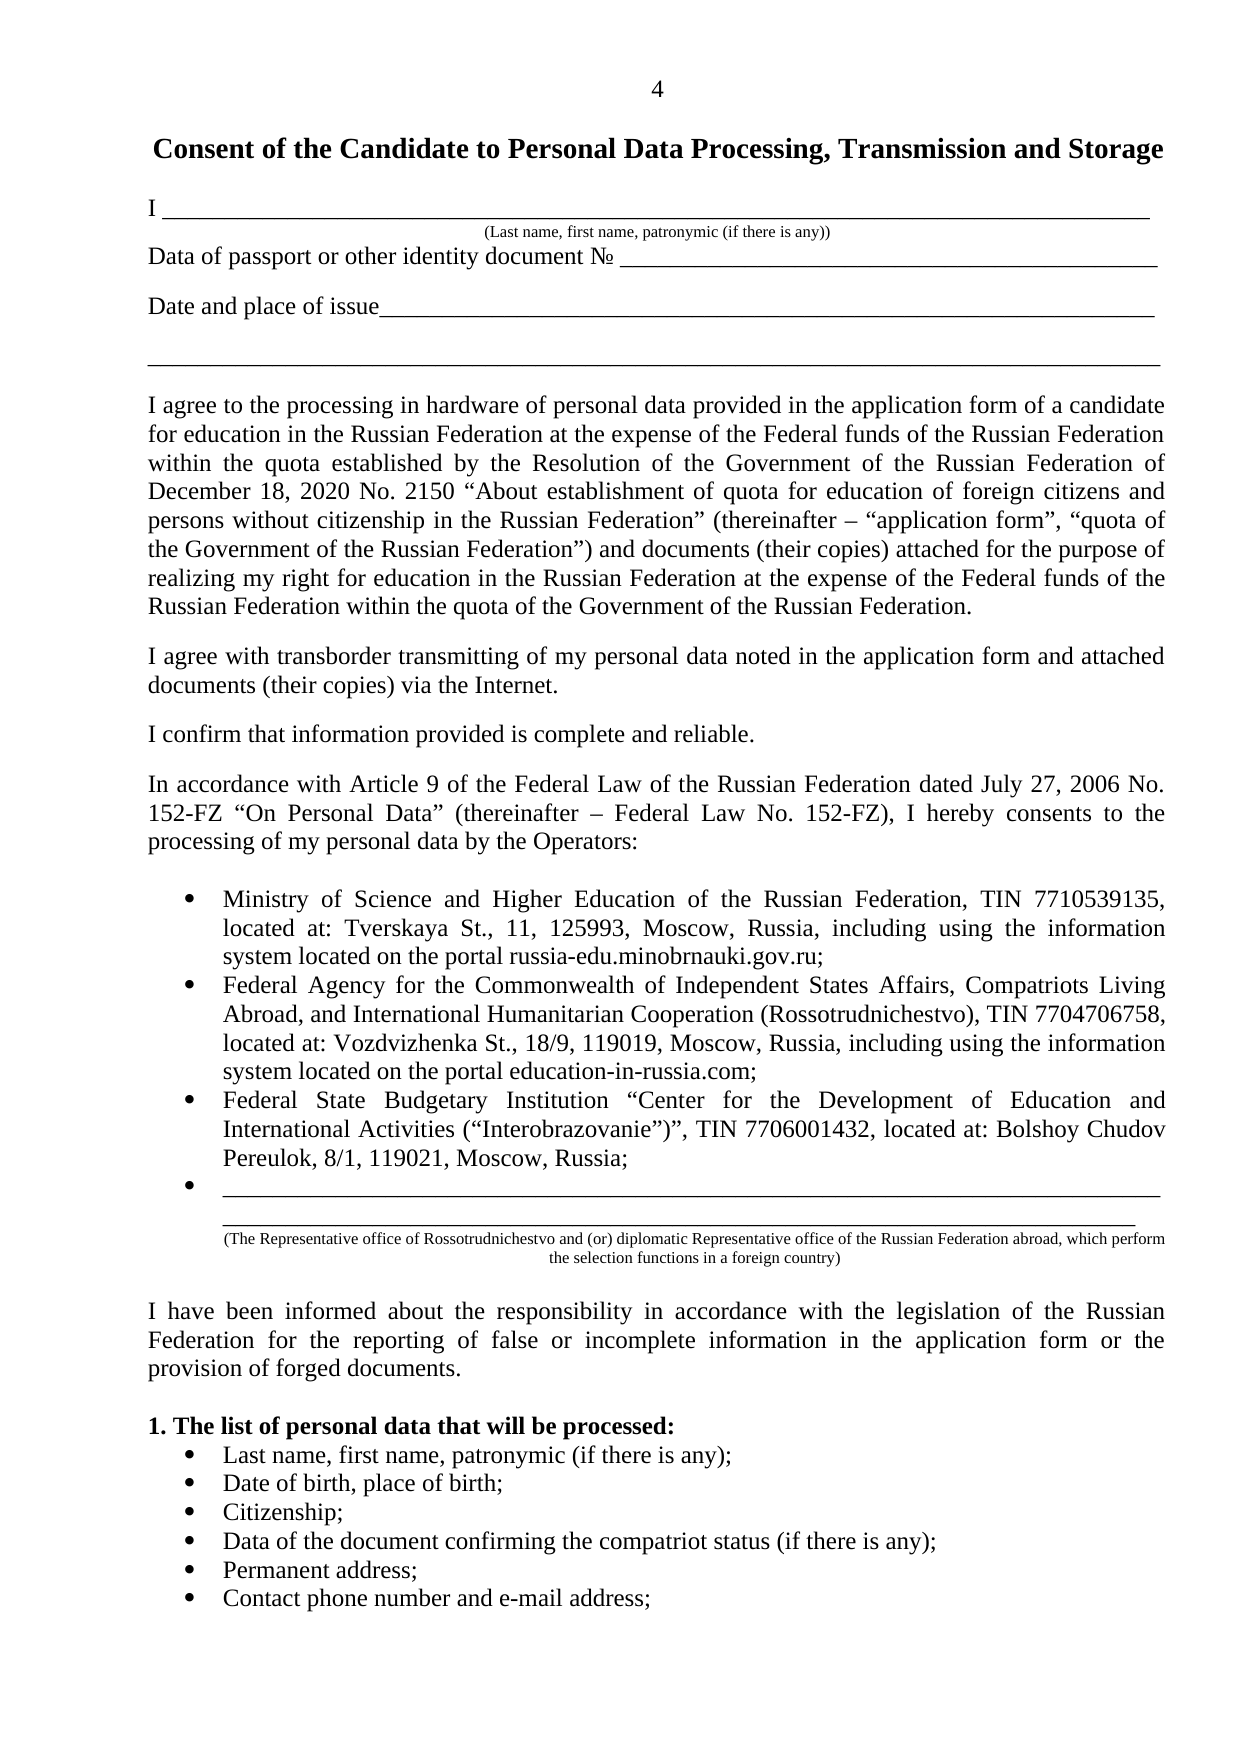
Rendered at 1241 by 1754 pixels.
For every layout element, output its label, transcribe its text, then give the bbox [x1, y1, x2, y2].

text I agree to the processing in hardware of personal data provided in the application form of a candidate for education in the Russian Federation at the expense of the Federal funds of the Russian Federation within the quota established by the Resolution of the Government of the Russian Federation of December 18, 2020 No. 2150 “About establishment of quota for education of foreign citizens and persons without citizenship in the Russian Federation” (thereinafter – “application form”, “quota of the Government of the Russian Federation”) and documents (their copies) attached for the purpose of realizing my right for education in the Russian Federation at the expense of the Federal funds of the Russian Federation within the quota of the Government of the Russian Federation. [148, 390, 1167, 620]
text I agree with transborder transmitting of my personal data noted in the application form and attached documents (their copies) via the Internet. [148, 641, 1167, 698]
list Contact phone number and e-mail address; [185, 1583, 1167, 1612]
list Date of birth, place of birth; [185, 1468, 1167, 1497]
list Permanent address; [185, 1555, 1167, 1583]
text 1. The list of personal data that will be processed: [148, 1411, 1167, 1440]
text In accordance with Article 9 of the Federal Law of the Russian Federation dated July 27, 2006 No. 152-FZ “On Personal Data” (thereinafter – Federal Law No. 152-FZ), I hereby consents to the processing of my personal data by the Operators: [148, 769, 1167, 855]
text (Last name, first name, patronymic (if there is any)) [148, 222, 1167, 241]
list Ministry of Science and Higher Education of the Russian Federation, TIN 7710539135, located at: Tverskaya St., 11, 125993, Moscow, Russia, including using the information system located on the portal russia-edu.minobrnauki.gov.ru; [185, 884, 1167, 970]
text _________________________________________________________________________________ [148, 341, 1167, 369]
text Date and place of issue______________________________________________________________ [148, 291, 1167, 320]
list Federal Agency for the Commonwealth of Independent States Affairs, Compatriots Living Abroad, and International Humanitarian Cooperation (Rossotrudnichestvo), TIN 7704706758, located at: Vozdvizhenka St., 18/9, 119019, Moscow, Russia, including using the information system located on the portal education-in-russia.com; [185, 970, 1167, 1085]
list Federal State Budgetary Institution “Center for the Development of Education and International Activities (“Interobrazovanie”)”, TIN 7706001432, located at: Bolshoy Chudov Pereulok, 8/1, 119021, Moscow, Russia; [185, 1085, 1167, 1171]
text I confirm that information provided is complete and reliable. [148, 719, 1167, 748]
text Data of passport or other identity document № ___________________________________________ [148, 241, 1167, 270]
list ____________________________________________________________________________________________________________________________________________________ [185, 1171, 1167, 1229]
list Last name, first name, patronymic (if there is any); [185, 1440, 1167, 1468]
list Citizenship; [185, 1497, 1167, 1526]
list Data of the document confirming the compatriot status (if there is any); [185, 1526, 1167, 1555]
text Consent of the Candidate to Personal Data Processing, Transmission and Storage [150, 131, 1167, 165]
text I have been informed about the responsibility in accordance with the legislation of the Russian Federation for the reporting of false or incomplete information in the application form or the provision of forged documents. [148, 1296, 1167, 1382]
text I _______________________________________________________________________________ [148, 193, 1167, 222]
list (The Representative office of Rossotrudnichestvo and (or) diplomatic Representative office of the Russian Federation abroad, which perform the selection functions in a foreign country) [223, 1229, 1167, 1267]
